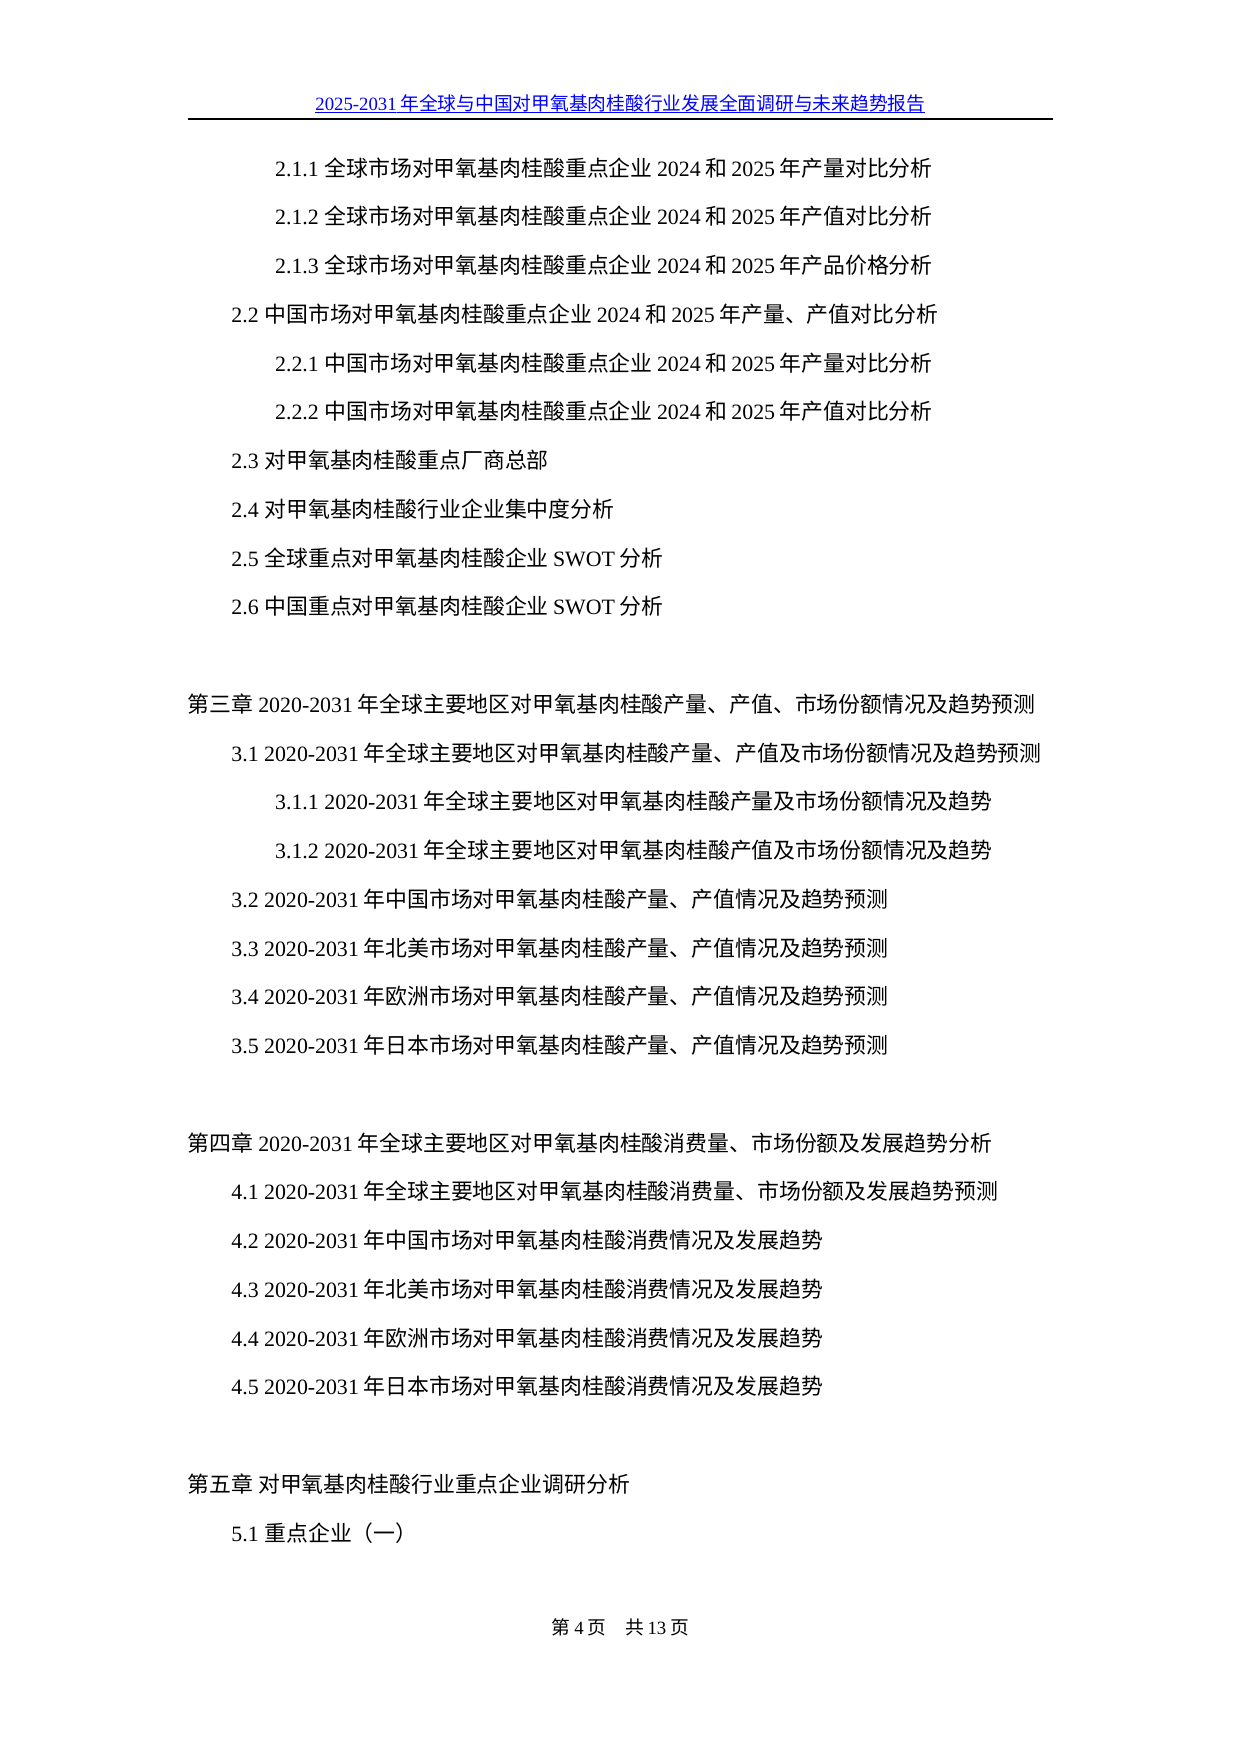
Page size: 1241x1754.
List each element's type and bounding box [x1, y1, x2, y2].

text [187, 150, 1053, 1548]
